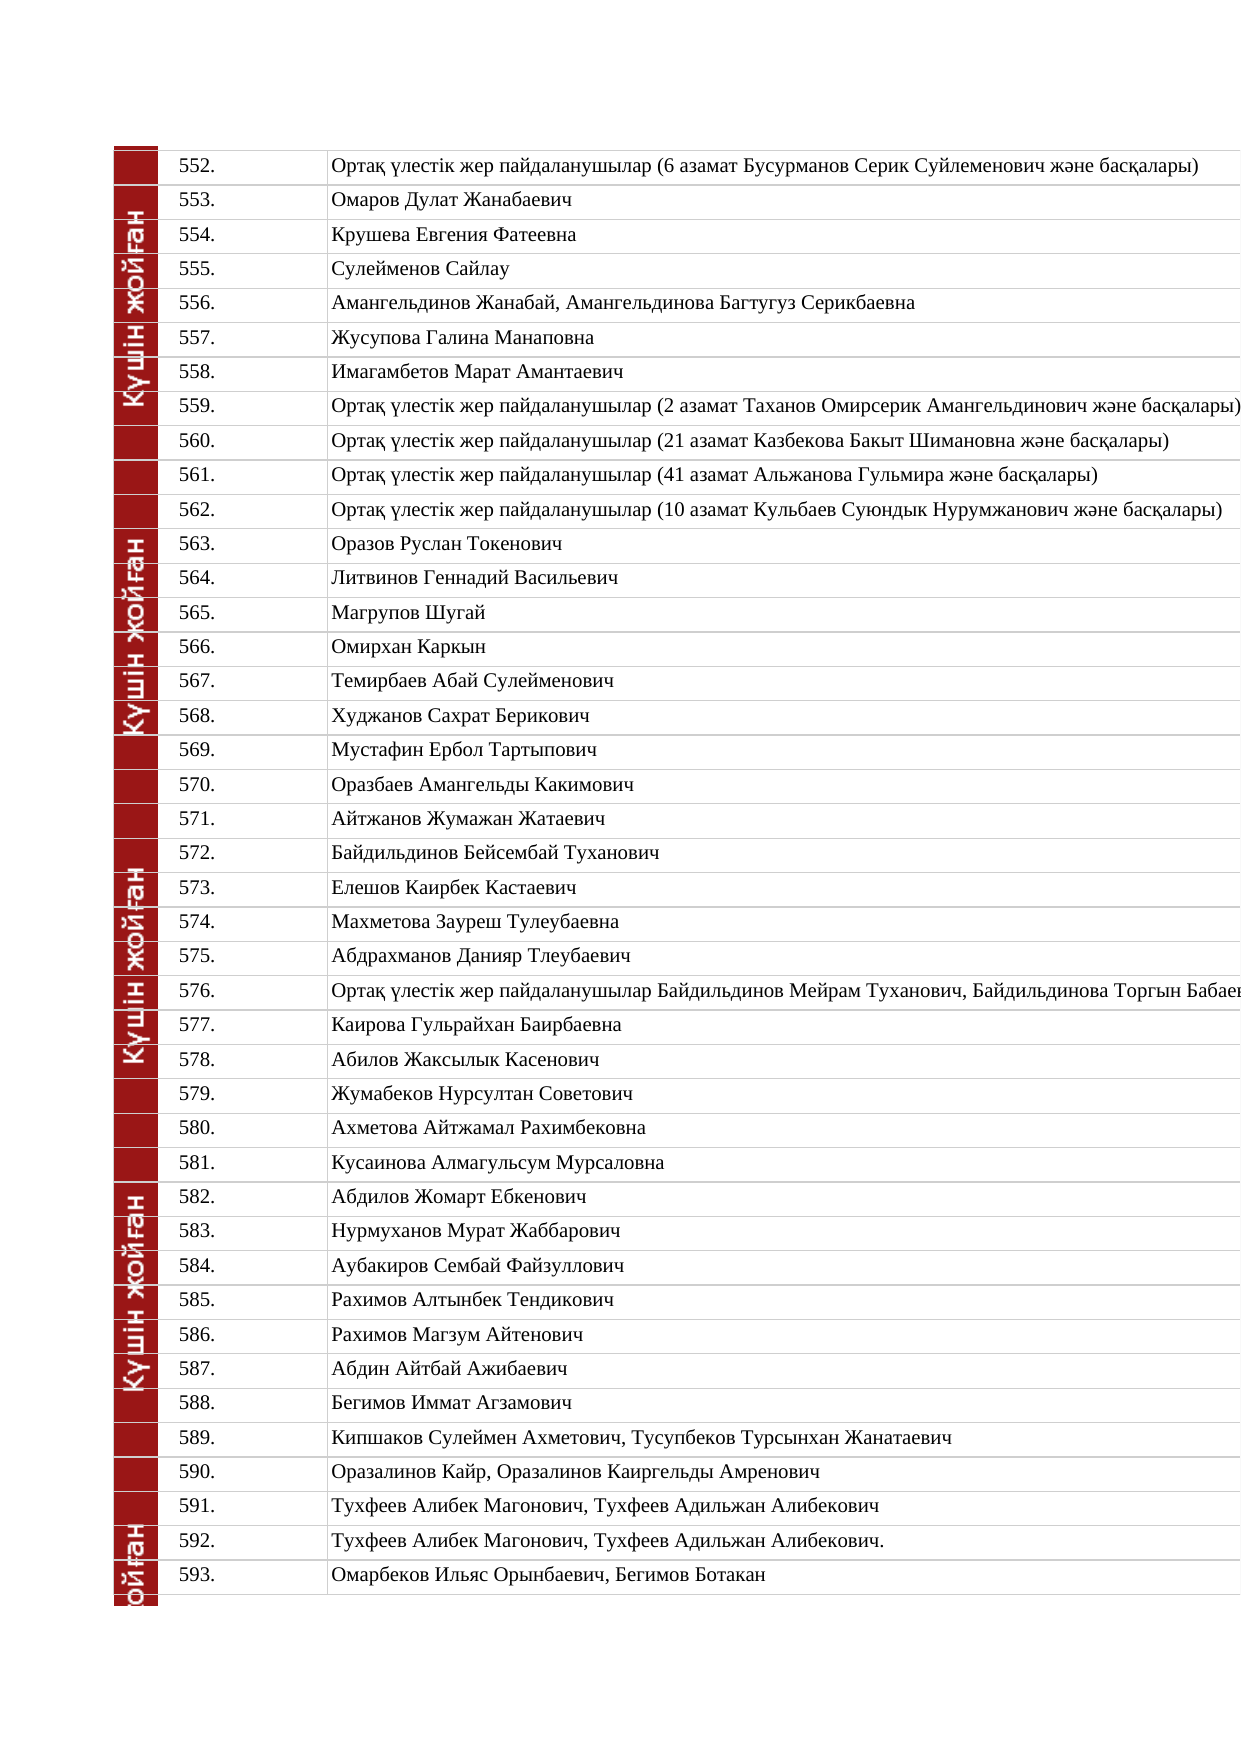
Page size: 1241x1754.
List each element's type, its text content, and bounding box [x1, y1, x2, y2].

table_cell 564. [114, 564, 327, 597]
table_cell 553. [114, 186, 327, 219]
table_cell Амангельдинов Жанабай, Амангельдинова Багтугуз Серикбаевна [328, 289, 1240, 322]
table_cell Худжанов Сахрат Берикович [328, 701, 1240, 734]
table_cell 554. [114, 220, 327, 253]
table_cell Сулейменов Сайлау [328, 254, 1240, 287]
table_cell Темирбаев Абай Сулейменович [328, 667, 1240, 700]
table_cell 591. [114, 1492, 327, 1525]
table_cell Ортақ үлестік жер пайдаланушылар (21 азамат Казбекова Бакыт Шимановна және басқалары) [328, 426, 1240, 459]
table_cell 570. [114, 770, 327, 803]
table_cell 567. [114, 667, 327, 700]
table_cell 560. [114, 426, 327, 459]
table_cell Кипшаков Сулеймен Ахметович, Тусупбеков Турсынхан Жанатаевич [328, 1423, 1240, 1456]
table_cell Кусаинова Алмагульсум Мурсаловна [328, 1148, 1240, 1181]
table_cell 573. [114, 873, 327, 906]
table_cell Тухфеев Алибек Магонович, Тухфеев Адильжан Алибекович [328, 1492, 1240, 1525]
table_cell Магрупов Шугай [328, 598, 1240, 631]
table_cell Аубакиров Сембай Файзуллович [328, 1251, 1240, 1284]
table_cell Ортақ үлестік жер пайдаланушылар (10 азамат Кульбаев Суюндык Нурумжанович және басқалары) [328, 495, 1240, 528]
table_cell 555. [114, 254, 327, 287]
table_cell 583. [114, 1217, 327, 1250]
table_cell Жусупова Галина Манаповна [328, 323, 1240, 356]
table_cell 585. [114, 1286, 327, 1319]
table_cell 574. [114, 908, 327, 941]
table_cell Махметова Зауреш Тулеубаевна [328, 908, 1240, 941]
table_cell 580. [114, 1114, 327, 1147]
table_cell 562. [114, 495, 327, 528]
table_cell 561. [114, 461, 327, 494]
table_cell 588. [114, 1389, 327, 1422]
table_cell 578. [114, 1045, 327, 1078]
table_cell 584. [114, 1251, 327, 1284]
table_cell Нурмуханов Мурат Жаббарович [328, 1217, 1240, 1250]
table_cell 587. [114, 1354, 327, 1387]
table_cell Оразов Руслан Токенович [328, 529, 1240, 562]
table_cell Тухфеев Алибек Магонович, Тухфеев Адильжан Алибекович. [328, 1526, 1240, 1559]
table_cell 557. [114, 323, 327, 356]
table_cell Омарбеков Ильяс Орынбаевич, Бегимов Ботакан [328, 1561, 1240, 1594]
table_cell Абдин Айтбай Ажибаевич [328, 1354, 1240, 1387]
table_cell 582. [114, 1183, 327, 1216]
table_cell 577. [114, 1011, 327, 1044]
table_cell Ортақ үлестік жер пайдаланушылар (41 азамат Альжанова Гульмира және басқалары) [328, 461, 1240, 494]
table_cell Ортақ үлестік жер пайдаланушылар Байдильдинов Мейрам Туханович, Байдильдинова Торгын Бабаевна [328, 976, 1240, 1009]
table_cell Байдильдинов Бейсембай Туханович [328, 839, 1240, 872]
table_cell Ахметова Айтжамал Рахимбековна [328, 1114, 1240, 1147]
table_cell Крушева Евгения Фатеевна [328, 220, 1240, 253]
table_cell Абдилов Жомарт Ебкенович [328, 1183, 1240, 1216]
table_cell 556. [114, 289, 327, 322]
table_cell Омирхан Каркын [328, 633, 1240, 666]
table_cell Елешов Каирбек Кастаевич [328, 873, 1240, 906]
table_cell Айтжанов Жумажан Жатаевич [328, 804, 1240, 837]
table_cell Оразалинов Кайр, Оразалинов Каиргельды Амренович [328, 1458, 1240, 1491]
table_cell 558. [114, 358, 327, 391]
table_cell 590. [114, 1458, 327, 1491]
table_cell 563. [114, 529, 327, 562]
table_cell 559. [114, 392, 327, 425]
table_cell Абилов Жаксылык Касенович [328, 1045, 1240, 1078]
table_cell Оразбаев Амангельды Какимович [328, 770, 1240, 803]
table_cell Омаров Дулат Жанабаевич [328, 186, 1240, 219]
table_cell Литвинов Геннадий Васильевич [328, 564, 1240, 597]
table_cell 575. [114, 942, 327, 975]
table_cell 565. [114, 598, 327, 631]
table_cell 568. [114, 701, 327, 734]
table_cell 579. [114, 1079, 327, 1112]
table_cell 586. [114, 1320, 327, 1353]
table_cell Мустафин Ербол Тартыпович [328, 736, 1240, 769]
table_cell Рахимов Магзум Айтенович [328, 1320, 1240, 1353]
table_cell 593. [114, 1561, 327, 1594]
table_cell Ортақ үлестік жер пайдаланушылар (2 азамат Таханов Омирсерик Амангельдинович және басқалары) [328, 392, 1240, 425]
picture [114, 1595, 158, 1606]
table_cell 592. [114, 1526, 327, 1559]
table_cell Каирова Гульрайхан Баирбаевна [328, 1011, 1240, 1044]
table_cell Абдрахманов Данияр Тлеубаевич [328, 942, 1240, 975]
table_cell 589. [114, 1423, 327, 1456]
table_cell Рахимов Алтынбек Тендикович [328, 1286, 1240, 1319]
table_cell 572. [114, 839, 327, 872]
table_cell Жумабеков Нурсултан Советович [328, 1079, 1240, 1112]
table_cell Бегимов Иммат Агзамович [328, 1389, 1240, 1422]
table_cell 566. [114, 633, 327, 666]
table_cell 569. [114, 736, 327, 769]
picture [114, 146, 158, 150]
table_cell 571. [114, 804, 327, 837]
table_cell Имагамбетов Марат Амантаевич [328, 358, 1240, 391]
table_cell 576. [114, 976, 327, 1009]
table_cell Ортақ үлестік жер пайдаланушылар (6 азамат Бусурманов Серик Суйлеменович және басқалары) [328, 151, 1240, 184]
table_cell 552. [114, 151, 327, 184]
table_cell 581. [114, 1148, 327, 1181]
